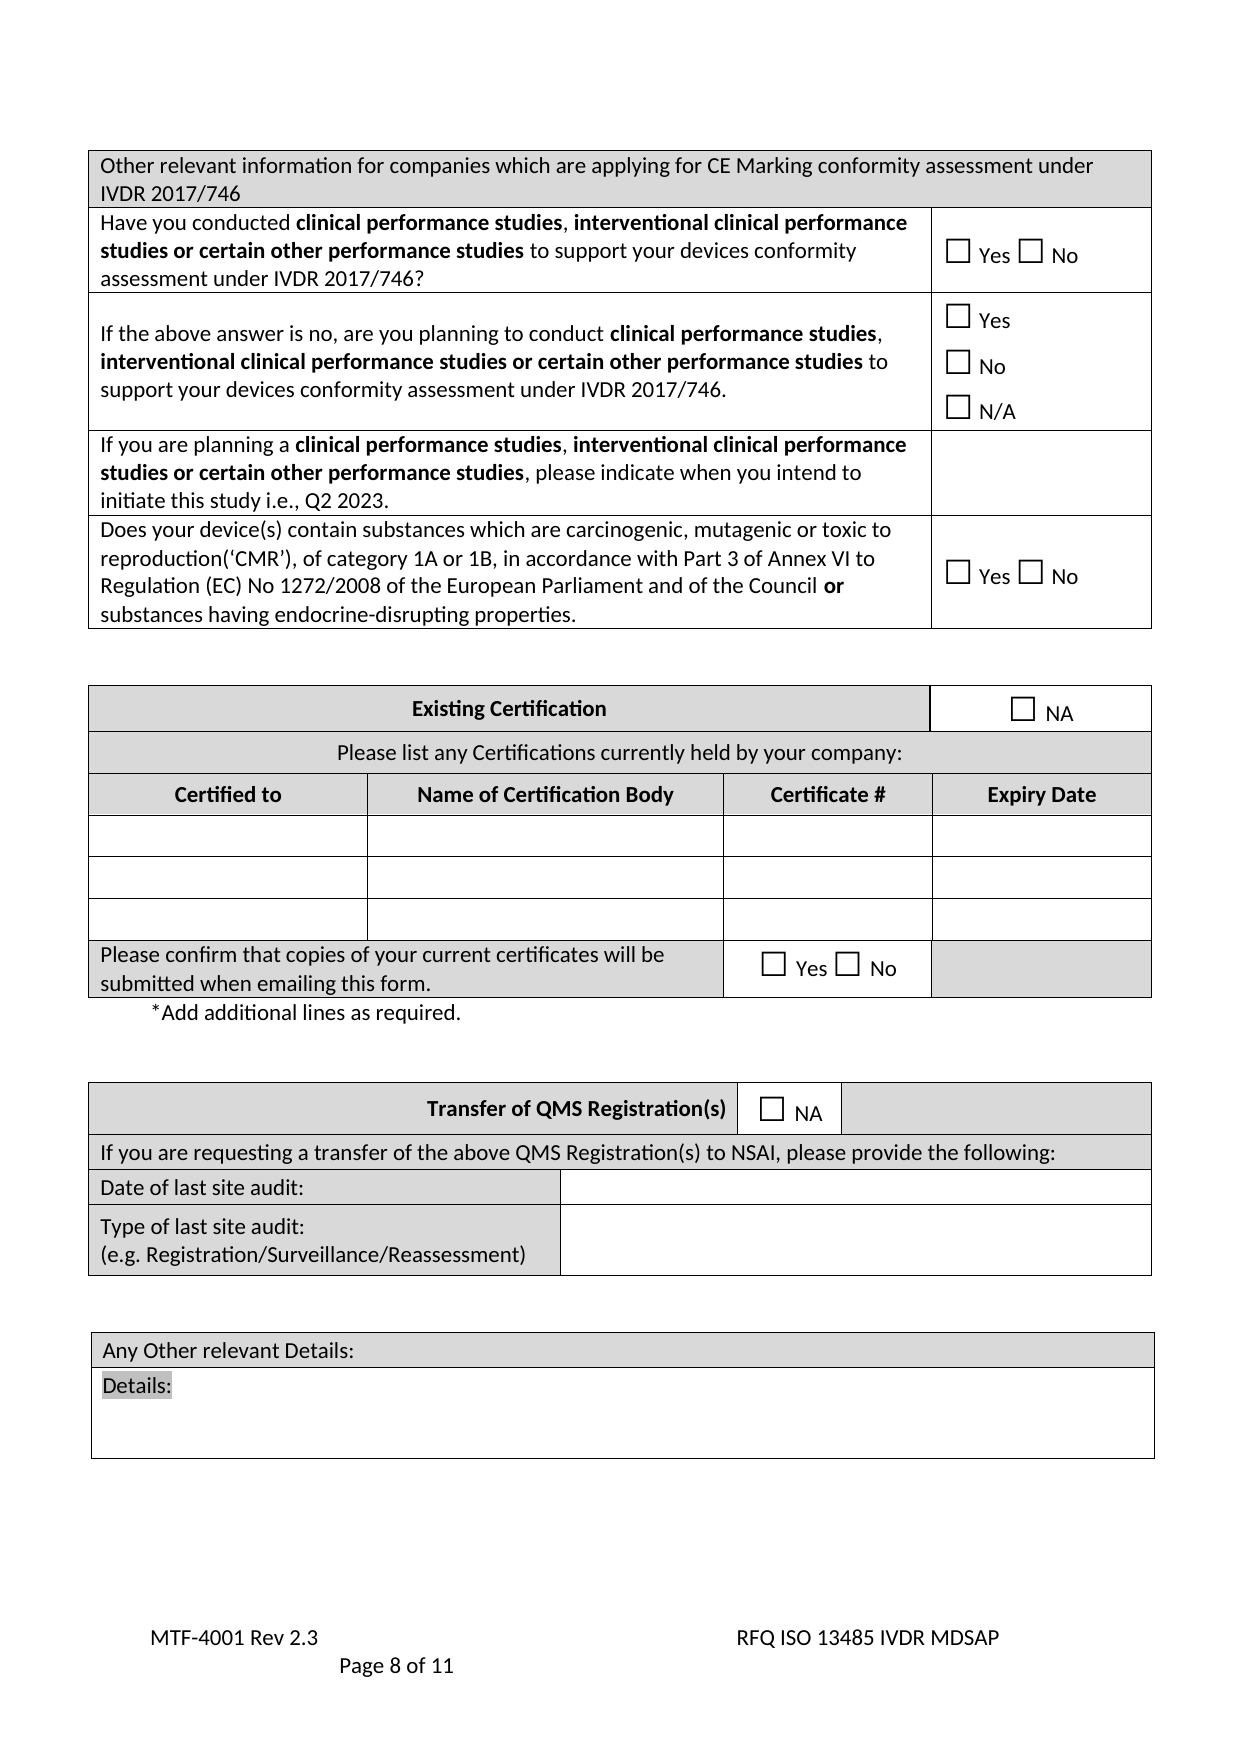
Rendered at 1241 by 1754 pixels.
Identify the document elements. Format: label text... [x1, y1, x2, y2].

table_cell Type of last site audit: (e.g. Registration/Surveillance/Reassessment) [89, 1205, 560, 1275]
table_header Existing Certification [89, 686, 929, 731]
table_cell Name of Certification Body [368, 774, 723, 814]
table_cell Date of last site audit: [89, 1170, 560, 1204]
table_cell If you are planning a clinical performance studies, interventional clinical performance studies or certain other performance studies, please indicate when you intend to initiate this study i.e., Q2 2023. [89, 431, 931, 514]
table_cell [724, 899, 932, 939]
table_cell [368, 857, 723, 898]
table_header Transfer of QMS Registration(s) [89, 1083, 737, 1134]
table_cell If the above answer is no, are you planning to conduct clinical performance studies, interventional clinical performance studies or certain other performance studies to support your devices conformity assessment under IVDR 2017/746. [89, 293, 931, 429]
table_cell Please list any Certifications currently held by your company: [89, 732, 1151, 773]
table_cell Expiry Date [933, 774, 1151, 814]
table_header Any Other relevant Details: [92, 1333, 1154, 1367]
table_cell Yes No [932, 208, 1151, 292]
table_cell [933, 899, 1151, 939]
table_cell Details: [92, 1368, 1154, 1458]
table_cell Certificate # [724, 774, 932, 814]
table_cell [368, 816, 723, 856]
table_cell Does your device(s) contain substances which are carcinogenic, mutagenic or toxic to reproduction(‘CMR’), of category 1A or 1B, in accordance with Part 3 of Annex VI to Regulation (EC) No 1272/2008 of the European Parliament and of the Council or substances having endocrine-disrupting properties. [89, 516, 931, 628]
table_cell Yes No [724, 941, 931, 997]
table_cell [368, 899, 723, 939]
table_cell [724, 857, 932, 898]
table_header [842, 1083, 1151, 1134]
table_cell [89, 899, 367, 939]
table_cell Yes No N/A [932, 293, 1151, 429]
text *Add additional lines as required. [150, 998, 1090, 1026]
table_header Other relevant information for companies which are applying for CE Marking conformity assessment under IVDR 2017/746 [89, 151, 1151, 207]
table_header NA [931, 686, 1151, 731]
table_cell Have you conducted clinical performance studies, interventional clinical performance studies or certain other performance studies to support your devices conformity assessment under IVDR 2017/746? [89, 208, 931, 292]
table_cell [932, 431, 1151, 514]
table_cell Please confirm that copies of your current certificates will be submitted when emailing this form. [89, 941, 723, 997]
table_cell If you are requesting a transfer of the above QMS Registration(s) to NSAI, please provide the following: [89, 1135, 1151, 1169]
table_cell [933, 816, 1151, 856]
table_cell Certified to [89, 774, 367, 814]
table_cell [933, 857, 1151, 898]
table_cell Yes No [932, 516, 1151, 628]
table_cell [89, 857, 367, 898]
table_cell [89, 816, 367, 856]
table_cell [561, 1205, 1151, 1275]
table_cell [561, 1170, 1151, 1204]
table_cell [932, 941, 1151, 997]
table_cell [724, 816, 932, 856]
table_header NA [738, 1083, 841, 1134]
